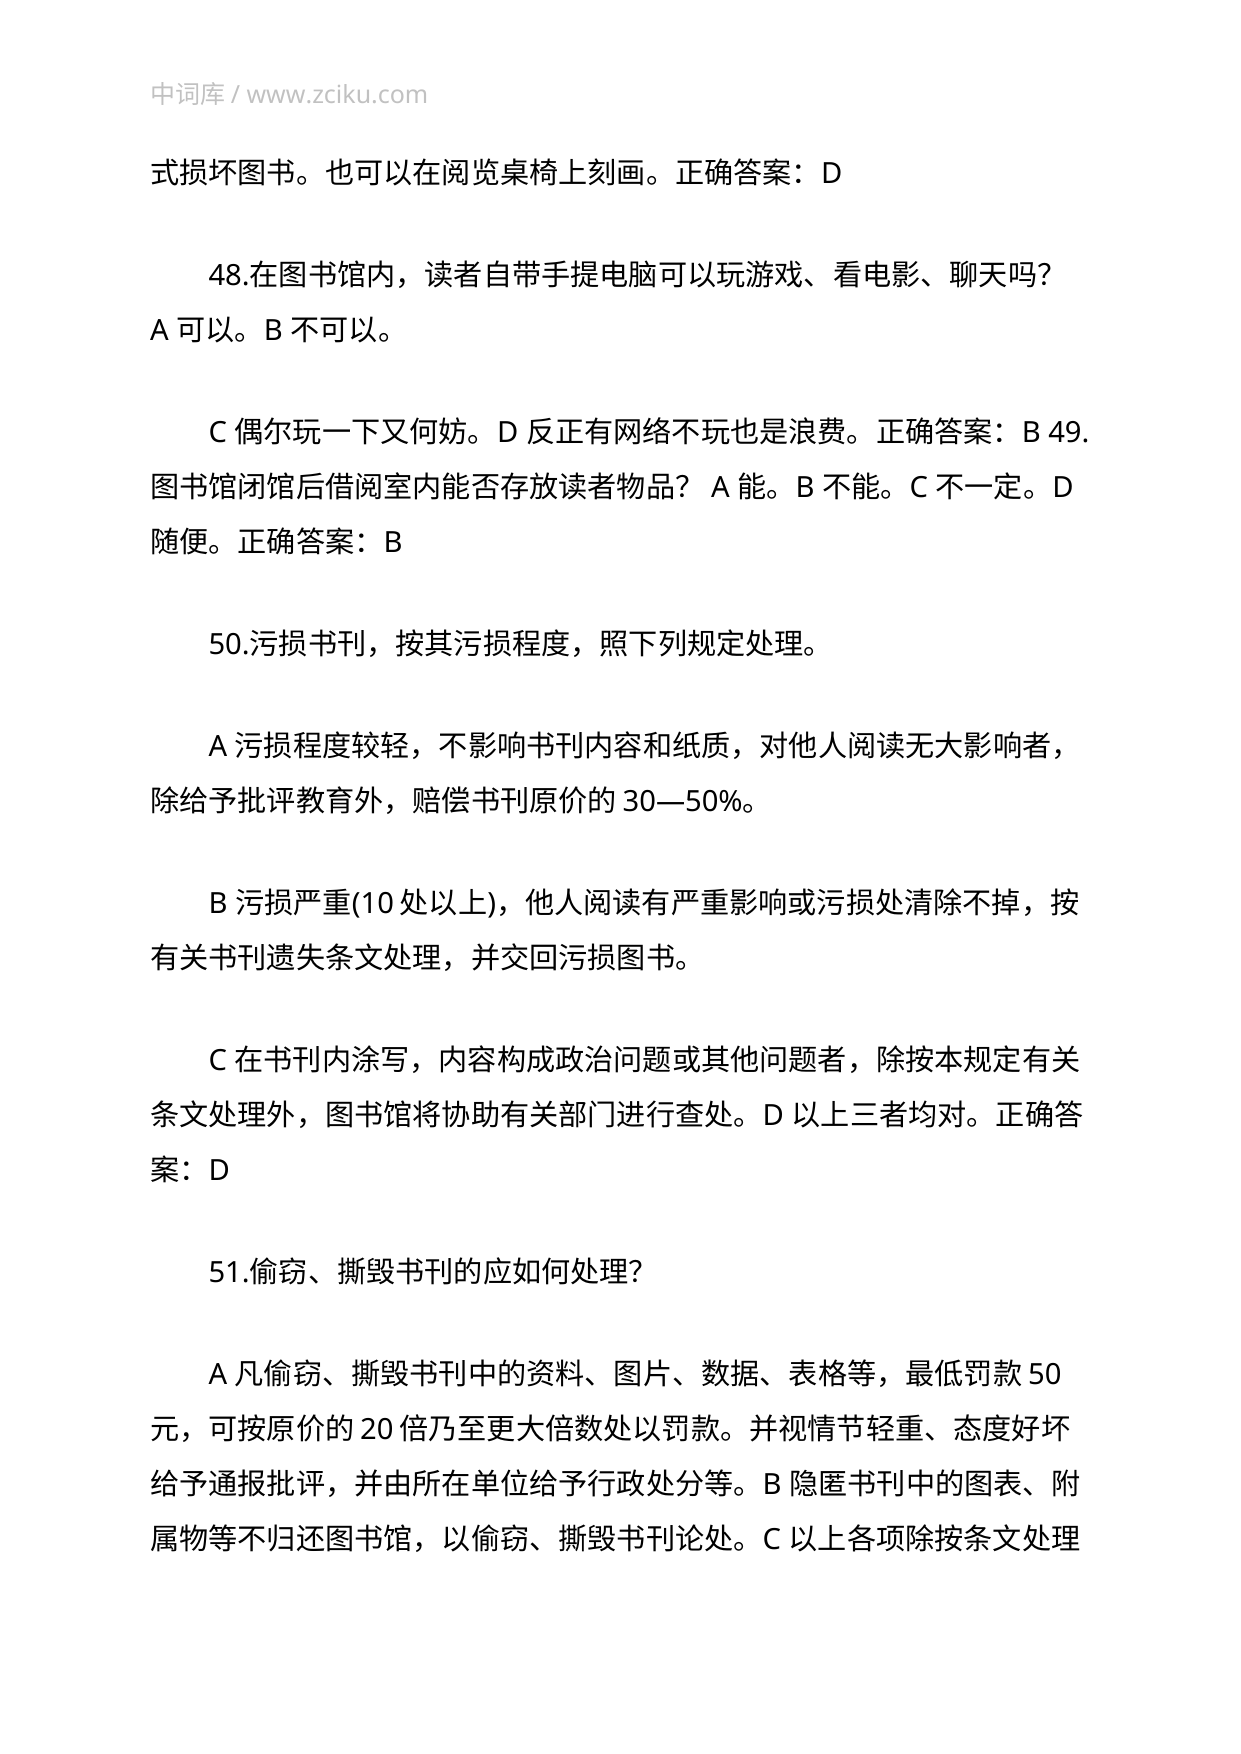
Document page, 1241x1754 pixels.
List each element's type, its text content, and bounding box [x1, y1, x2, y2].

text A 污损程度较轻，不影响书刊内容和纸质，对他人阅读无大影响者，除给予批评教育外，赔偿书刊原价的30—50%。 [150, 723, 1090, 820]
text 50.污损书刊，按其污损程度，照下列规定处理。 [150, 621, 1090, 663]
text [150, 1351, 1090, 1558]
text 48.在图书馆内，读者自带手提电脑可以玩游戏、看电影、聊天吗？ A 可以。B 不可以。 [150, 252, 1090, 349]
text B 污损严重(10处以上)，他人阅读有严重影响或污损处清除不掉，按有关书刊遗失条文处理，并交回污损图书。 [150, 880, 1090, 977]
text 51.偷窃、撕毁书刊的应如何处理？ [150, 1249, 1090, 1291]
text C 偶尔玩一下又何妨。D 反正有网络不玩也是浪费。正确答案：B 49.图书馆闭馆后借阅室内能否存放读者物品？ A 能。B 不能。C 不一定。D 随便。正确答案：B [150, 409, 1090, 561]
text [150, 150, 1090, 192]
text C 在书刊内涂写，内容构成政治问题或其他问题者，除按本规定有关条文处理外，图书馆将协助有关部门进行查处。D 以上三者均对。正确答案：D [150, 1037, 1090, 1189]
